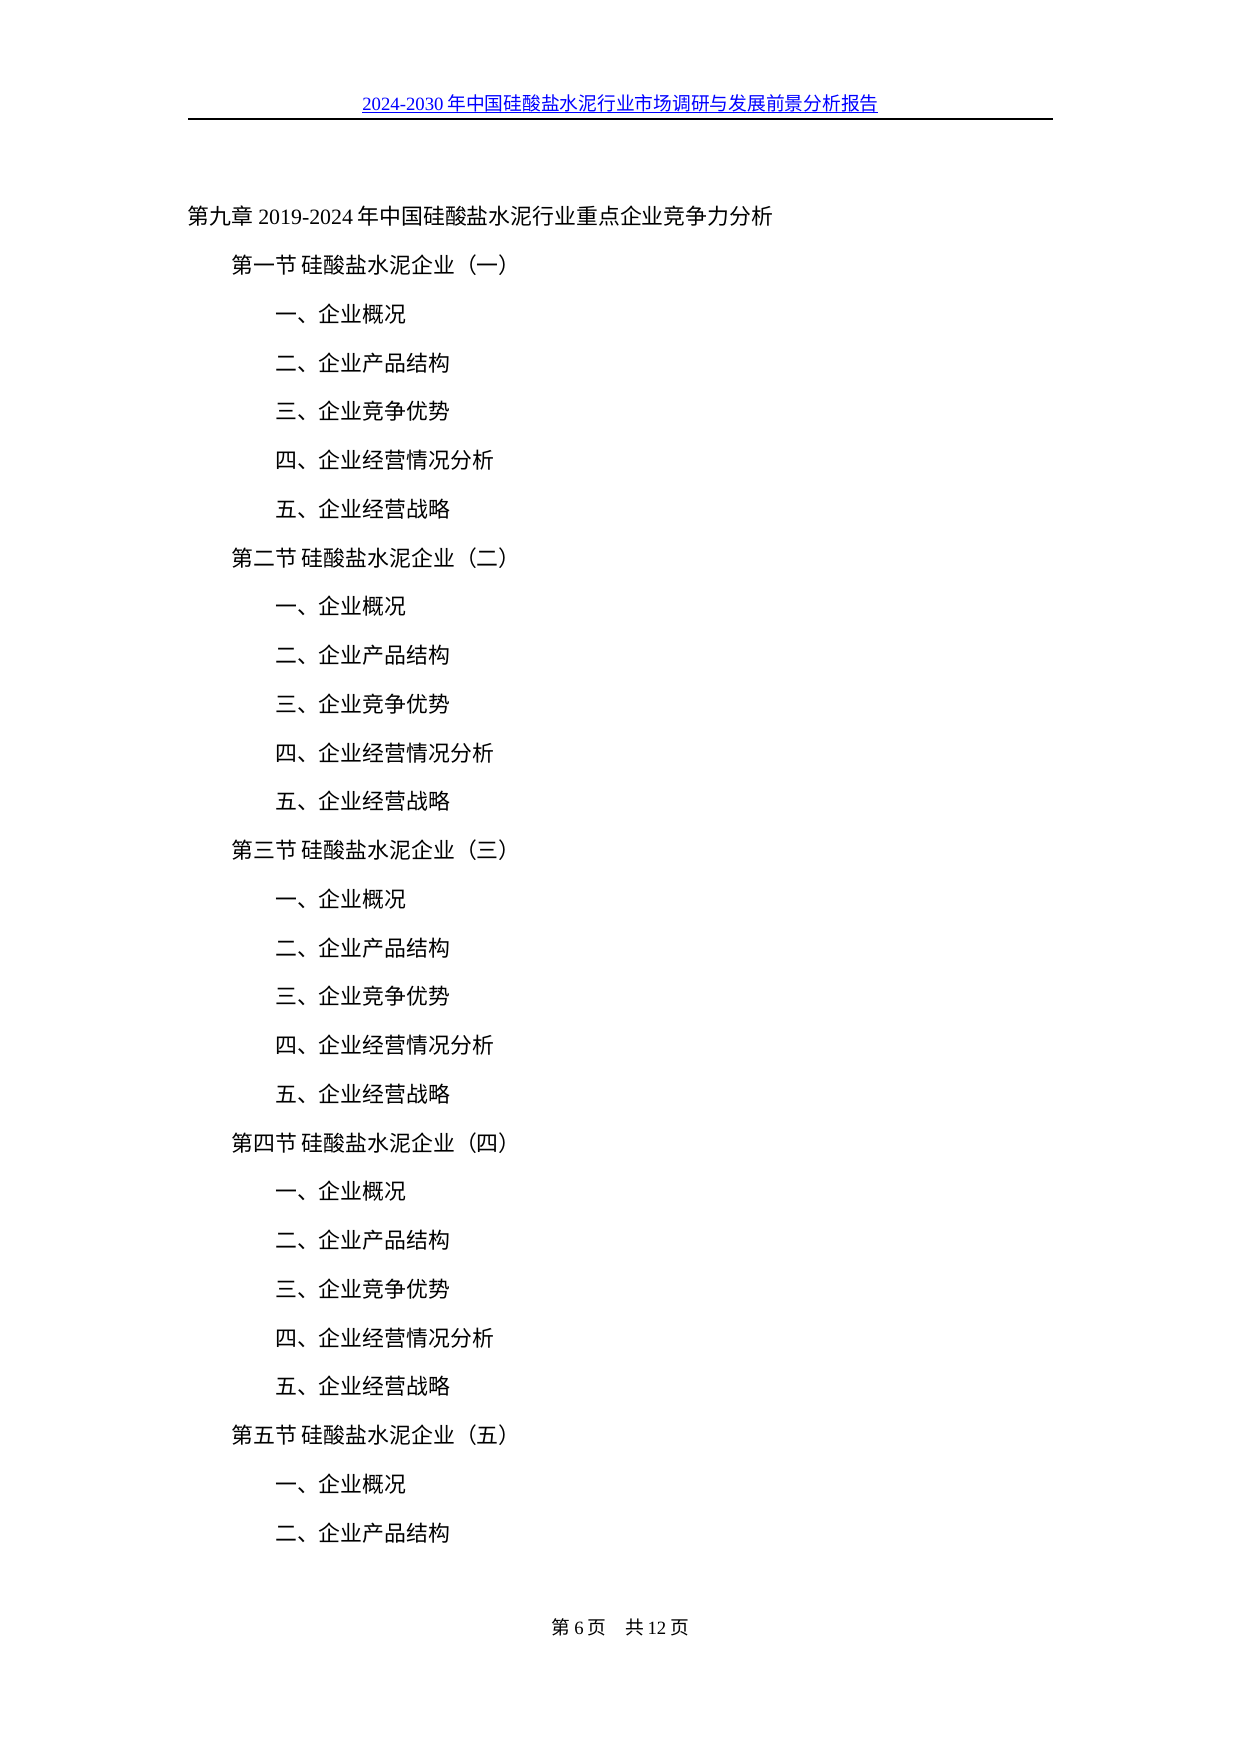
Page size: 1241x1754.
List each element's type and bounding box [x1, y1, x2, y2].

text [187, 150, 1053, 1548]
